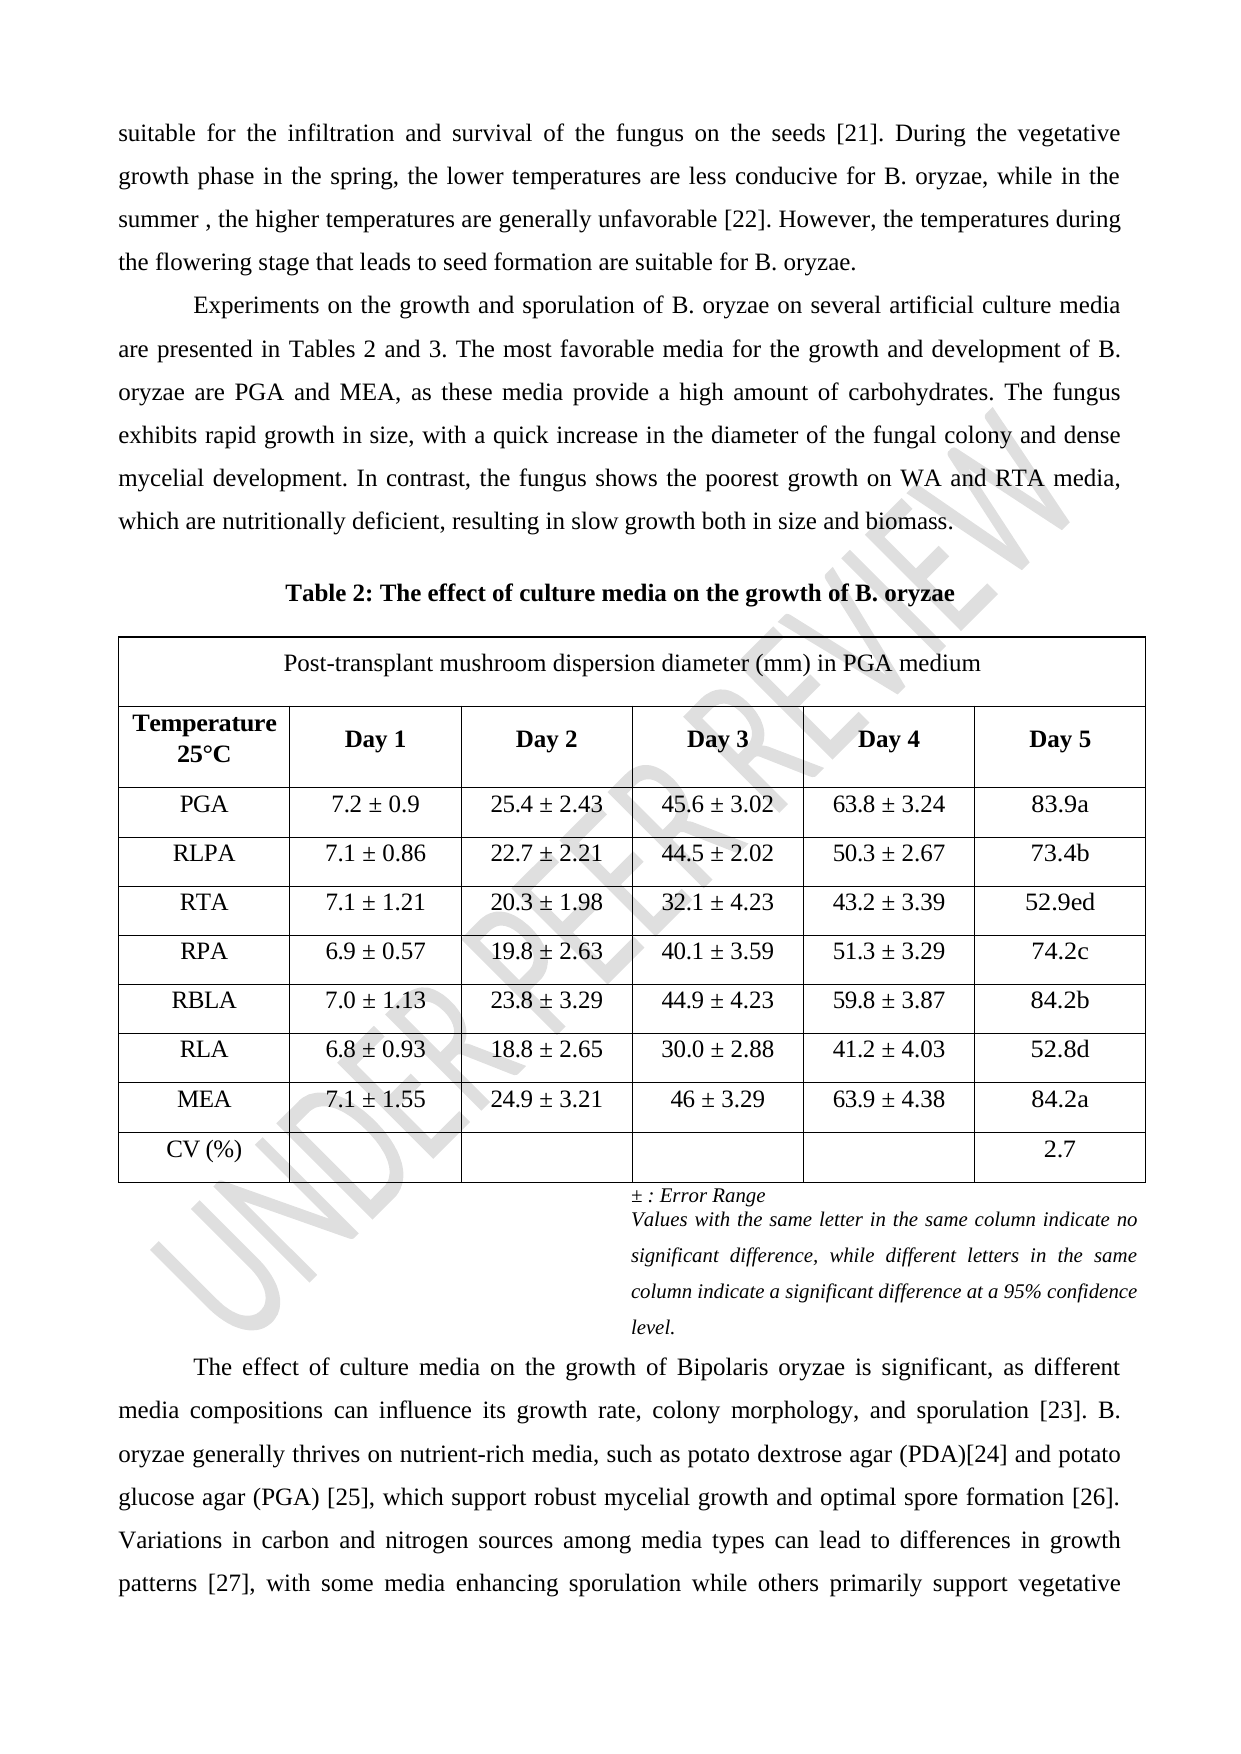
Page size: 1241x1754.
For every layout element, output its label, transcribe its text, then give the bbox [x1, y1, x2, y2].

table_cell 23.8 ± 3.29 [462, 985, 632, 1033]
table_cell 44.9 ± 4.23 [633, 985, 803, 1033]
table_header ± : Error Range Values with the same letter in the same column indicate no significant difference, while different letters in the same column indicate a significant difference at a 95% confidence level. [620, 1183, 1151, 1352]
table_header Post-transplant mushroom dispersion diameter (mm) in PGA medium [119, 638, 1145, 706]
table_cell 7.0 ± 1.13 [290, 985, 461, 1033]
table_cell 63.9 ± 4.38 [804, 1083, 974, 1132]
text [118, 118, 1122, 276]
table_cell 52.9ed [975, 887, 1145, 935]
text Experiments on the growth and sporulation of B. oryzae on several artificial culture media are presented in Tables 2 and 3. The most favorable media for the growth and development of B. oryzae are PGA and MEA, as these media provide a high amount of carbohydrates. The fungus exhibits rapid growth in size, with a quick increase in the diameter of the fungal colony and dense mycelial development. In contrast, the fungus shows the poorest growth on WA and RTA media, which are nutritionally deficient, resulting in slow growth both in size and biomass. [118, 291, 1122, 535]
table_cell Temperature 25°C [119, 707, 289, 787]
table_cell 25.4 ± 2.43 [462, 788, 632, 837]
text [118, 1352, 1122, 1597]
table_cell RBLA [119, 985, 289, 1033]
table_cell 51.3 ± 3.29 [804, 936, 974, 984]
table_cell Day 1 [290, 707, 461, 787]
table_cell CV (%) [119, 1133, 289, 1182]
table_cell [290, 1133, 461, 1182]
table_cell 7.1 ± 1.21 [290, 887, 461, 935]
table_cell PGA [119, 788, 289, 837]
table_cell 74.2c [975, 936, 1145, 984]
table_cell 40.1 ± 3.59 [633, 936, 803, 984]
table_cell Day 4 [804, 707, 974, 787]
table_cell Day 2 [462, 707, 632, 787]
table_cell 43.2 ± 3.39 [804, 887, 974, 935]
table_cell 19.8 ± 2.63 [462, 936, 632, 984]
table_cell 6.9 ± 0.57 [290, 936, 461, 984]
table_cell 45.6 ± 3.02 [633, 788, 803, 837]
table_cell [804, 1133, 974, 1182]
table_cell [462, 1133, 632, 1182]
table_cell RLPA [119, 838, 289, 886]
table_cell 7.1 ± 1.55 [290, 1083, 461, 1132]
table_cell 84.2b [975, 985, 1145, 1033]
table_cell 41.2 ± 4.03 [804, 1034, 974, 1082]
table_cell 30.0 ± 2.88 [633, 1034, 803, 1082]
table_cell 24.9 ± 3.21 [462, 1083, 632, 1132]
table_cell Day 3 [633, 707, 803, 787]
table_cell 63.8 ± 3.24 [804, 788, 974, 837]
table_cell MEA [119, 1083, 289, 1132]
table_cell 6.8 ± 0.93 [290, 1034, 461, 1082]
table_cell 50.3 ± 2.67 [804, 838, 974, 886]
table_cell 20.3 ± 1.98 [462, 887, 632, 935]
table_cell 18.8 ± 2.65 [462, 1034, 632, 1082]
table_cell RPA [119, 936, 289, 984]
table_cell 59.8 ± 3.87 [804, 985, 974, 1033]
table_cell 44.5 ± 2.02 [633, 838, 803, 886]
table_cell 52.8d [975, 1034, 1145, 1082]
table_cell RLA [119, 1034, 289, 1082]
table_cell 22.7 ± 2.21 [462, 838, 632, 886]
table_cell 83.9a [975, 788, 1145, 837]
table_cell RTA [119, 887, 289, 935]
table_cell 73.4b [975, 838, 1145, 886]
table_cell [633, 1133, 803, 1182]
table_header [118, 1183, 619, 1352]
table_cell 7.2 ± 0.9 [290, 788, 461, 837]
table_cell 46 ± 3.29 [633, 1083, 803, 1132]
text Table 2: The effect of culture media on the growth of B. oryzae [118, 578, 1122, 607]
table_cell 32.1 ± 4.23 [633, 887, 803, 935]
table_cell 7.1 ± 0.86 [290, 838, 461, 886]
table_cell 84.2a [975, 1083, 1145, 1132]
table_cell Day 5 [975, 707, 1145, 787]
table_cell 2.7 [975, 1133, 1145, 1182]
